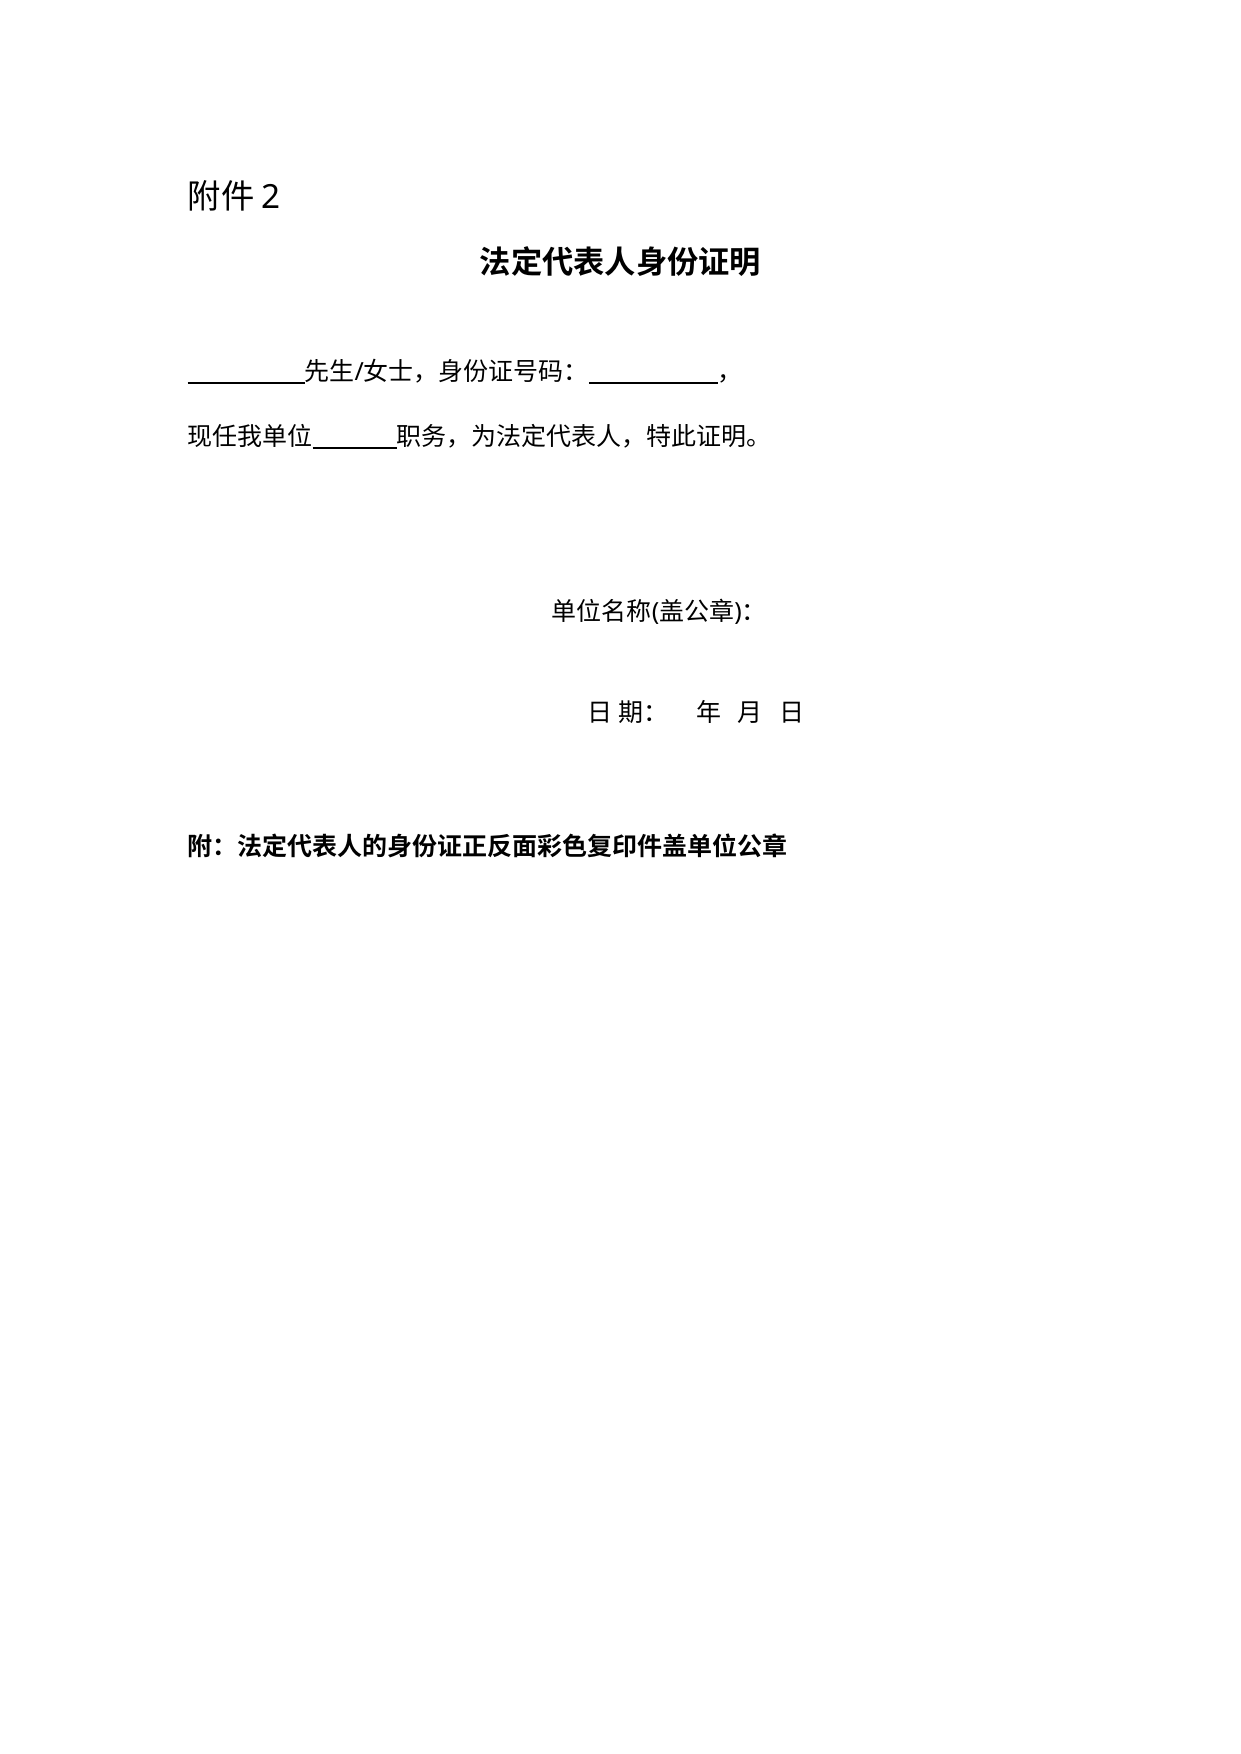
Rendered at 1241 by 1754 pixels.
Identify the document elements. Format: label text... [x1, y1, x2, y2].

text 附件2 [187, 162, 1053, 227]
text 先生/女士，身份证号码： ， [187, 337, 1053, 402]
text 法定代表人身份证明 [187, 227, 1053, 292]
text 现任我单位 职务，为法定代表人，特此证明。 [187, 402, 1053, 467]
text 附：法定代表人的身份证正反面彩色复印件盖单位公章 [187, 812, 1053, 877]
text 单位名称(盖公章)： [527, 577, 1053, 642]
text 日 期： 年 月 日 [187, 678, 1053, 743]
